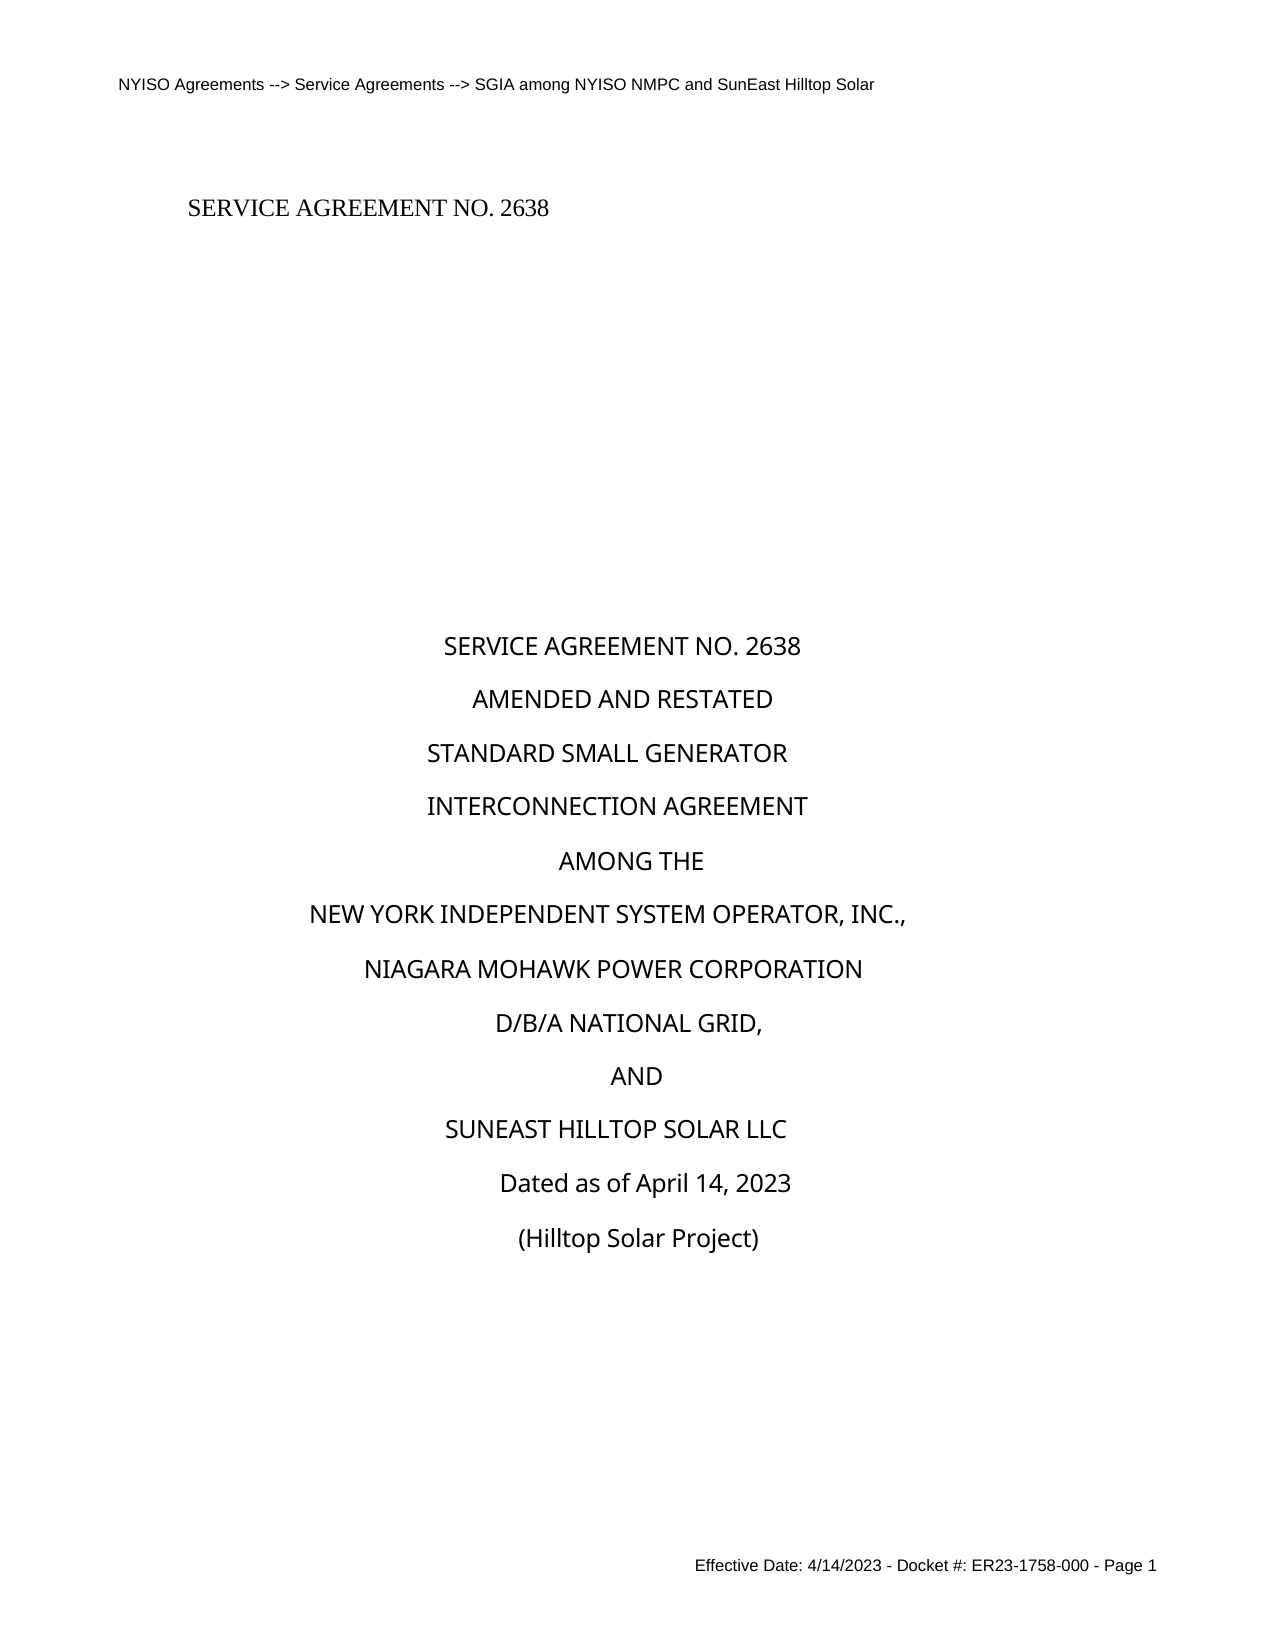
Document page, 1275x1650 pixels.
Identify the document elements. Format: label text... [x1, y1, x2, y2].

text SERVICE AGREEMENT NO. 2638 AMENDED AND RESTATED STANDARD SMALL GENERATOR INTERCONNECTION AGREEMENT [427, 612, 868, 826]
text SUNEAST HILLTOP SOLAR LLC Dated as of April 14, 2023 [445, 1095, 850, 1204]
text SERVICE AGREEMENT NO. 2638 [187, 193, 1275, 222]
text NEW YORK INDEPENDENT SYSTEM OPERATOR, INC., NIAGARA MOHAWK POWER CORPORATION [309, 881, 986, 989]
text AND [610, 1062, 1275, 1091]
text (Hilltop Solar Project) [518, 1225, 1275, 1253]
text AMONG THE [559, 847, 1275, 876]
text D/B/A NATIONAL GRID, [495, 1010, 1275, 1039]
